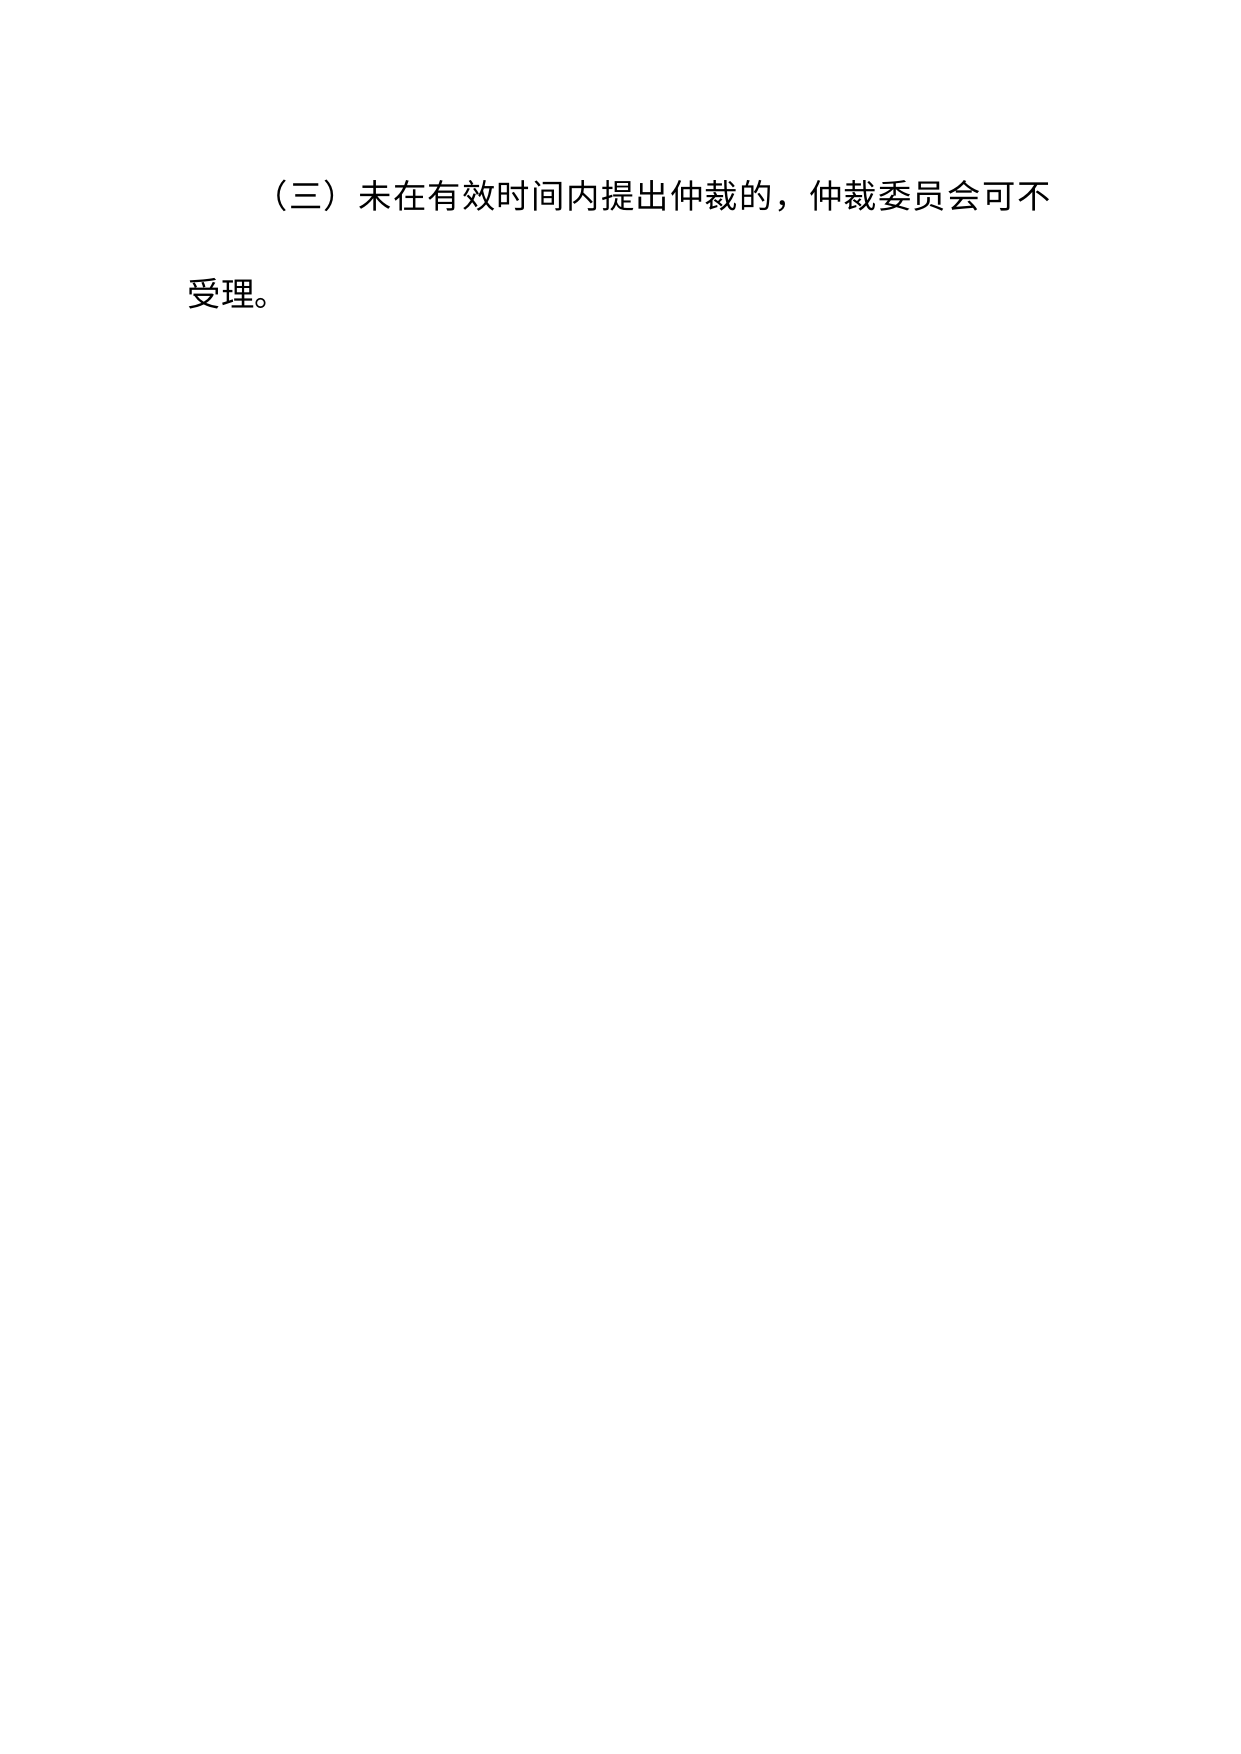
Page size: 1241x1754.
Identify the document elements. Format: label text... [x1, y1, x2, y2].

text （三）未在有效时间内提出仲裁的，仲裁委员会可不受理。 [187, 162, 1053, 324]
